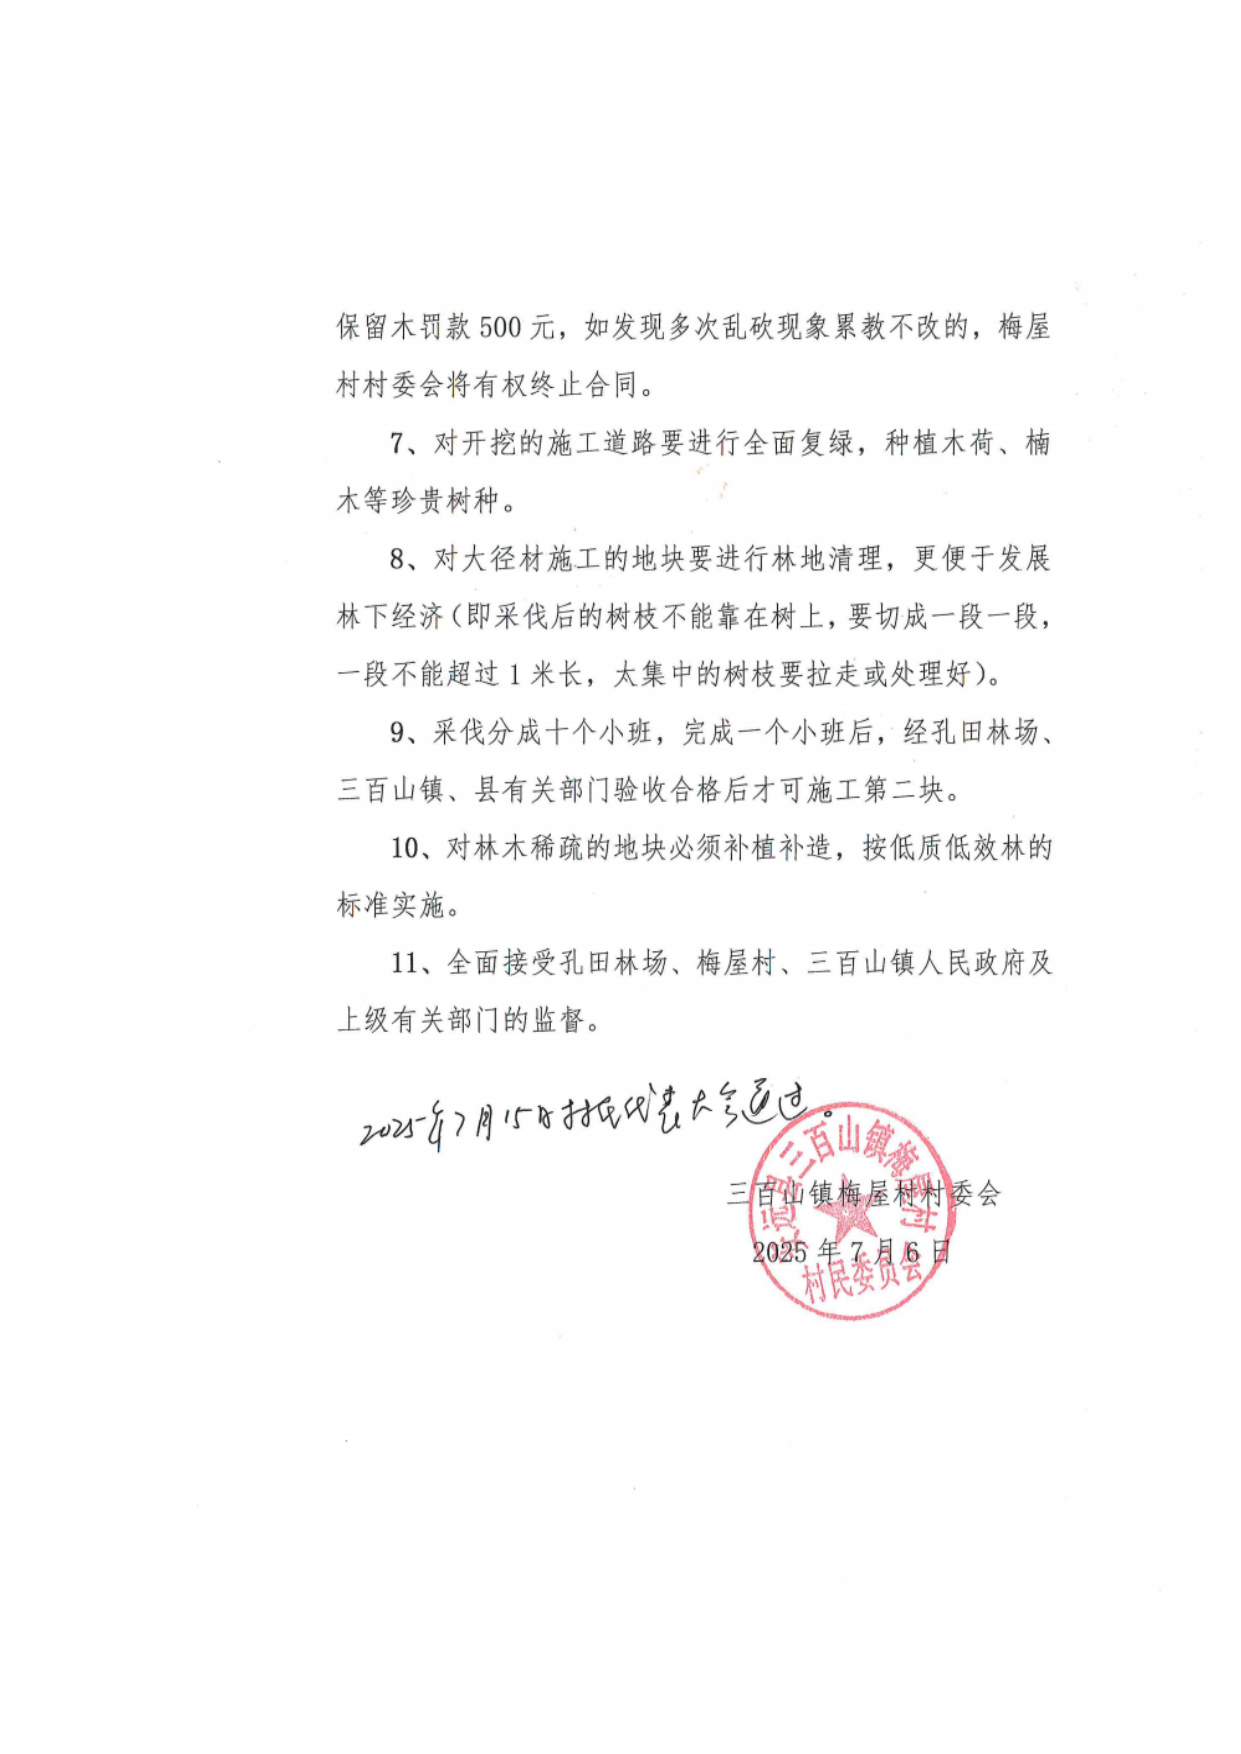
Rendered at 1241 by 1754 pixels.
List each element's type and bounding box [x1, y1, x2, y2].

picture [187, 162, 1218, 1592]
